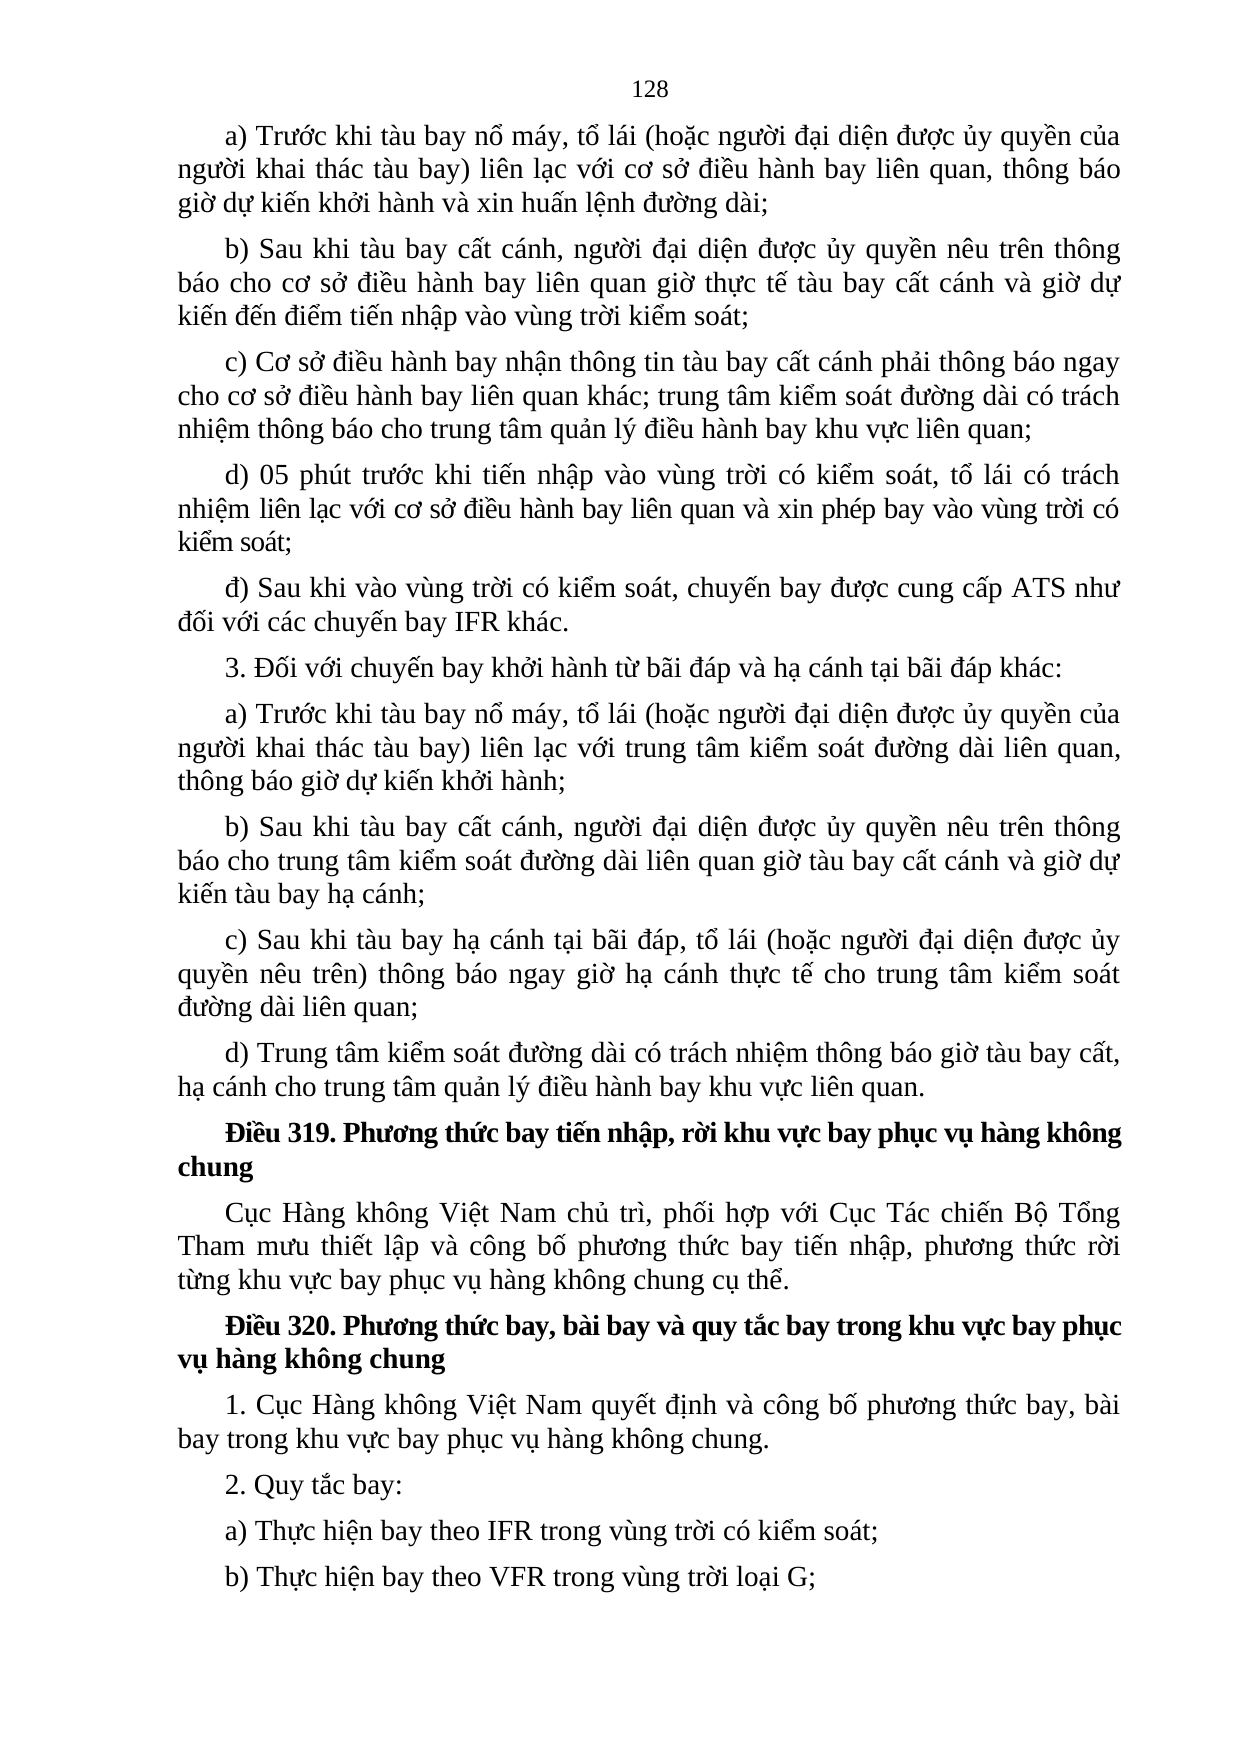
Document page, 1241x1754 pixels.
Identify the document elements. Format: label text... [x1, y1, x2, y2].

text d) 05 phút trước khi tiến nhập vào vùng trời có kiểm soát, tổ lái có trách nhiệm liên lạc với cơ sở điều hành bay liên quan và xin phép bay vào vùng trời có kiểm soát; [177, 457, 1122, 558]
text đ) Sau khi vào vùng trời có kiểm soát, chuyến bay được cung cấp ATS như đối với các chuyến bay IFR khác. [177, 571, 1122, 638]
text a) Trước khi tàu bay nổ máy, tổ lái (hoặc người đại diện được ủy quyền của người khai thác tàu bay) liên lạc với trung tâm kiểm soát đường dài liên quan, thông báo giờ dự kiến khởi hành; [177, 696, 1122, 797]
text Cục Hàng không Việt Nam chủ trì, phối hợp với Cục Tác chiến Bộ Tổng Tham mưu thiết lập và công bố phương thức bay tiến nhập, phương thức rời từng khu vực bay phục vụ hàng không chung cụ thể. [177, 1195, 1122, 1295]
subtitle Điều 320. Phương thức bay, bài bay và quy tắc bay trong khu vực bay phục vụ hàng không chung [177, 1308, 1122, 1375]
text 1. Cục Hàng không Việt Nam quyết định và công bố phương thức bay, bài bay trong khu vực bay phục vụ hàng không chung. [177, 1387, 1122, 1454]
text 2. Quy tắc bay: [177, 1467, 1122, 1501]
text b) Sau khi tàu bay cất cánh, người đại diện được ủy quyền nêu trên thông báo cho cơ sở điều hành bay liên quan giờ thực tế tàu bay cất cánh và giờ dự kiến đến điểm tiến nhập vào vùng trời kiểm soát; [177, 231, 1122, 332]
text 3. Đối với chuyến bay khởi hành từ bãi đáp và hạ cánh tại bãi đáp khác: [177, 650, 1122, 684]
text c) Cơ sở điều hành bay nhận thông tin tàu bay cất cánh phải thông báo ngay cho cơ sở điều hành bay liên quan khác; trung tâm kiểm soát đường dài có trách nhiệm thông báo cho trung tâm quản lý điều hành bay khu vực liên quan; [177, 344, 1122, 445]
text a) Trước khi tàu bay nổ máy, tổ lái (hoặc người đại diện được ủy quyền của người khai thác tàu bay) liên lạc với cơ sở điều hành bay liên quan, thông báo giờ dự kiến khởi hành và xin huấn lệnh đường dài; [177, 118, 1122, 219]
text b) Thực hiện bay theo VFR trong vùng trời loại G; [177, 1559, 1122, 1593]
text c) Sau khi tàu bay hạ cánh tại bãi đáp, tổ lái (hoặc người đại diện được ủy quyền nêu trên) thông báo ngay giờ hạ cánh thực tế cho trung tâm kiểm soát đường dài liên quan; [177, 922, 1122, 1023]
text b) Sau khi tàu bay cất cánh, người đại diện được ủy quyền nêu trên thông báo cho trung tâm kiểm soát đường dài liên quan giờ tàu bay cất cánh và giờ dự kiến tàu bay hạ cánh; [177, 809, 1122, 910]
text d) Trung tâm kiểm soát đường dài có trách nhiệm thông báo giờ tàu bay cất, hạ cánh cho trung tâm quản lý điều hành bay khu vực liên quan. [177, 1036, 1122, 1103]
text a) Thực hiện bay theo IFR trong vùng trời có kiểm soát; [177, 1513, 1122, 1547]
subtitle Điều 319. Phương thức bay tiến nhập, rời khu vực bay phục vụ hàng không chung [177, 1115, 1122, 1182]
